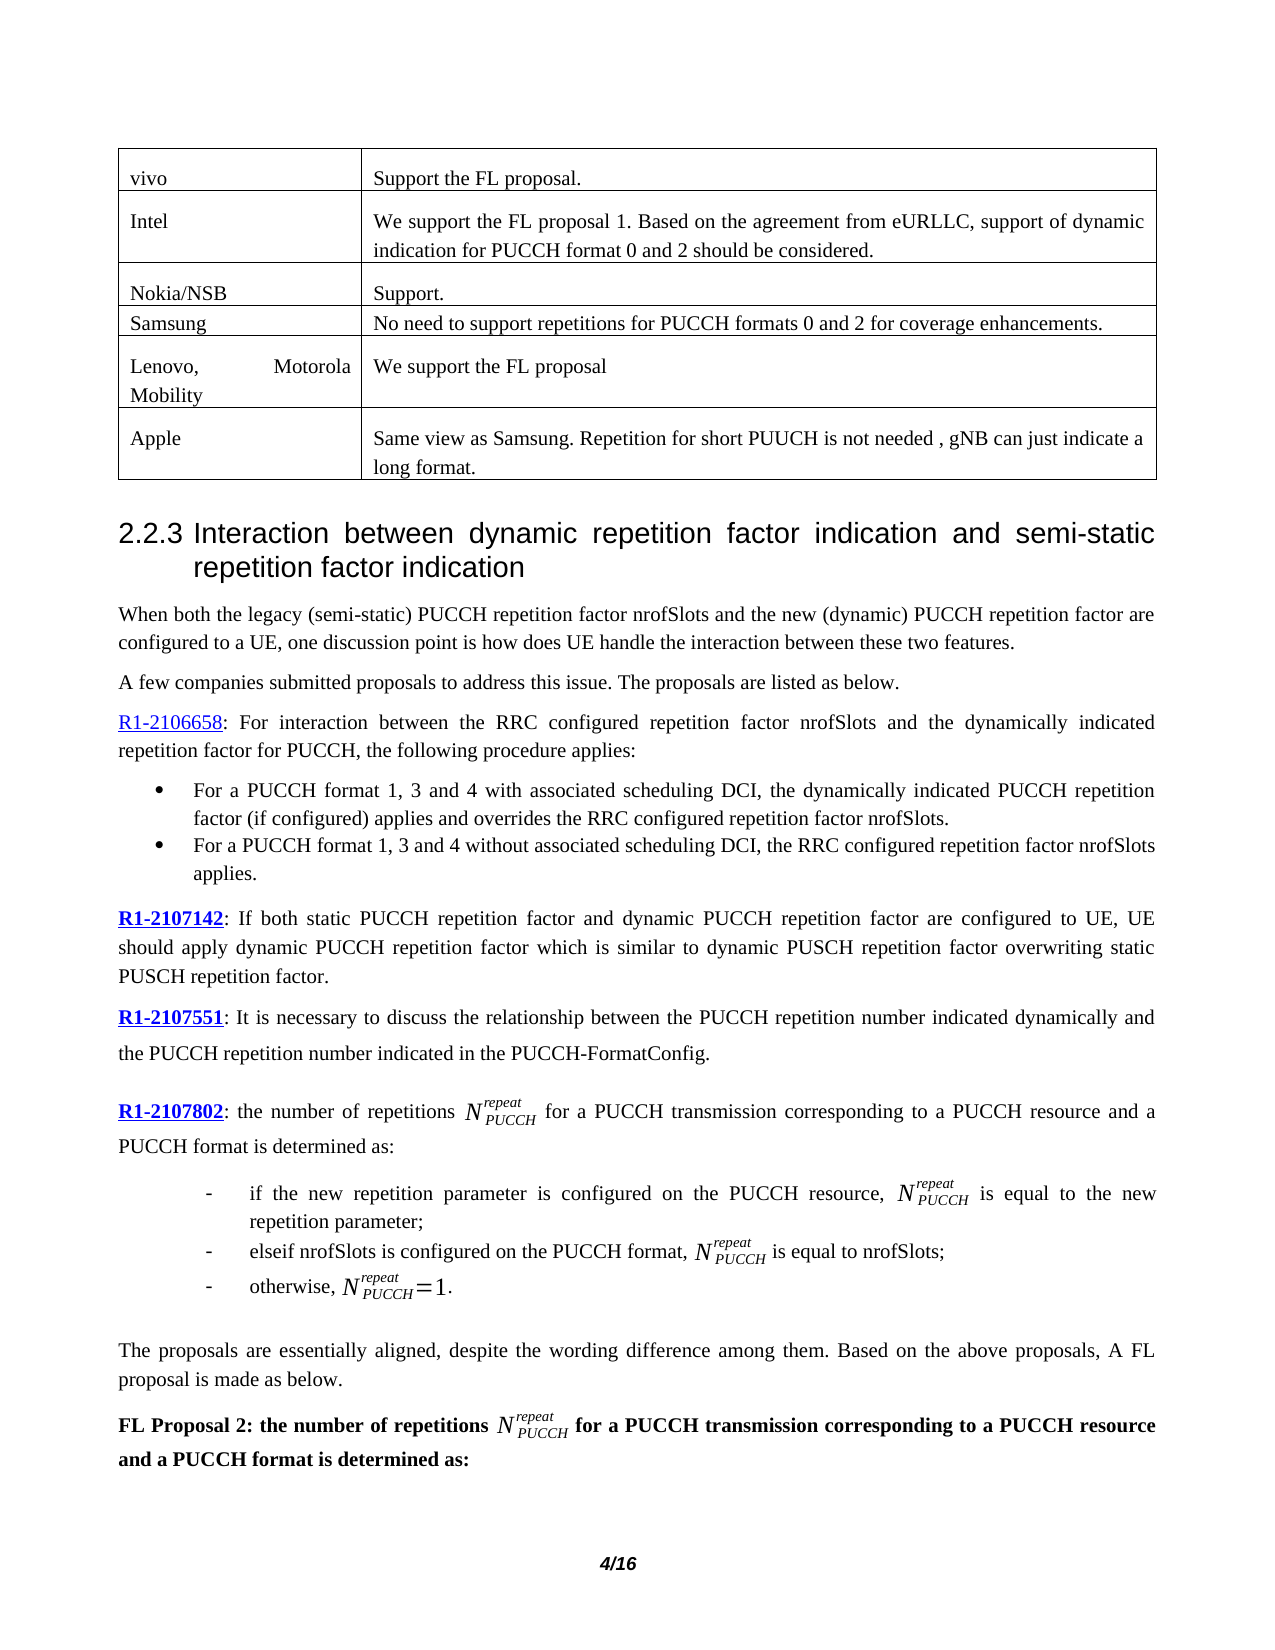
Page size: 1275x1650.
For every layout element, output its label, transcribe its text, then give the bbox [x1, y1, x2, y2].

table_cell Intel [119, 191, 361, 262]
text The proposals are essentially aligned, despite the wording difference among them. Based on the above proposals, A FL proposal is made as below. [118, 1332, 1157, 1391]
table_cell Nokia/NSB [119, 263, 361, 305]
table_cell Apple [119, 408, 361, 479]
table_cell Same view as Samsung. Repetition for short PUUCH is not needed , gNB can just indicate a long format. [362, 408, 1156, 479]
list otherwise, . [206, 1268, 1157, 1303]
text R1-2107551: It is necessary to discuss the relationship between the PUCCH repetition number indicated dynamically and the PUCCH repetition number indicated in the PUCCH-FormatConfig. [118, 1005, 1157, 1065]
list For a PUCCH format 1, 3 and 4 with associated scheduling DCI, the dynamically indicated PUCCH repetition factor (if configured) applies and overrides the RRC configured repetition factor nrofSlots. [156, 778, 1157, 829]
table_cell Samsung [119, 306, 361, 335]
table_cell We support the FL proposal [362, 336, 1156, 407]
table_cell Support the FL proposal. [362, 149, 1156, 190]
subtitle Interaction between dynamic repetition factor indication and semi-static repetition factor indication [118, 517, 1157, 584]
text FL Proposal 2: the number of repetitions for a PUCCH transmission corresponding to a PUCCH resource and a PUCCH format is determined as: [118, 1407, 1157, 1471]
text When both the legacy (semi-static) PUCCH repetition factor nrofSlots and the new (dynamic) PUCCH repetition factor are configured to a UE, one discussion point is how does UE handle the interaction between these two features. [118, 602, 1157, 654]
table_cell Support. [362, 263, 1156, 305]
text R1-2107142: If both static PUCCH repetition factor and dynamic PUCCH repetition factor are configured to UE, UE should apply dynamic PUCCH repetition factor which is similar to dynamic PUSCH repetition factor overwriting static PUSCH repetition factor. [118, 901, 1157, 988]
table_cell Lenovo, Motorola Mobility [119, 336, 361, 407]
list elseif nrofSlots is configured on the PUCCH format, is equal to nrofSlots; [206, 1233, 1157, 1268]
list For a PUCCH format 1, 3 and 4 without associated scheduling DCI, the RRC configured repetition factor nrofSlots applies. [156, 833, 1157, 885]
table_cell vivo [119, 149, 361, 190]
text R1-2107802: the number of repetitions for a PUCCH transmission corresponding to a PUCCH resource and a PUCCH format is determined as: [118, 1094, 1157, 1158]
text R1-2106658: For interaction between the RRC configured repetition factor nrofSlots and the dynamically indicated repetition factor for PUCCH, the following procedure applies: [118, 710, 1157, 762]
table_cell No need to support repetitions for PUCCH formats 0 and 2 for coverage enhancements. [362, 306, 1156, 335]
text A few companies submitted proposals to address this issue. The proposals are listed as below. [118, 670, 1157, 694]
list if the new repetition parameter is configured on the PUCCH resource, is equal to the new repetition parameter; [206, 1174, 1157, 1233]
table_cell We support the FL proposal 1. Based on the agreement from eURLLC, support of dynamic indication for PUCCH format 0 and 2 should be considered. [362, 191, 1156, 262]
